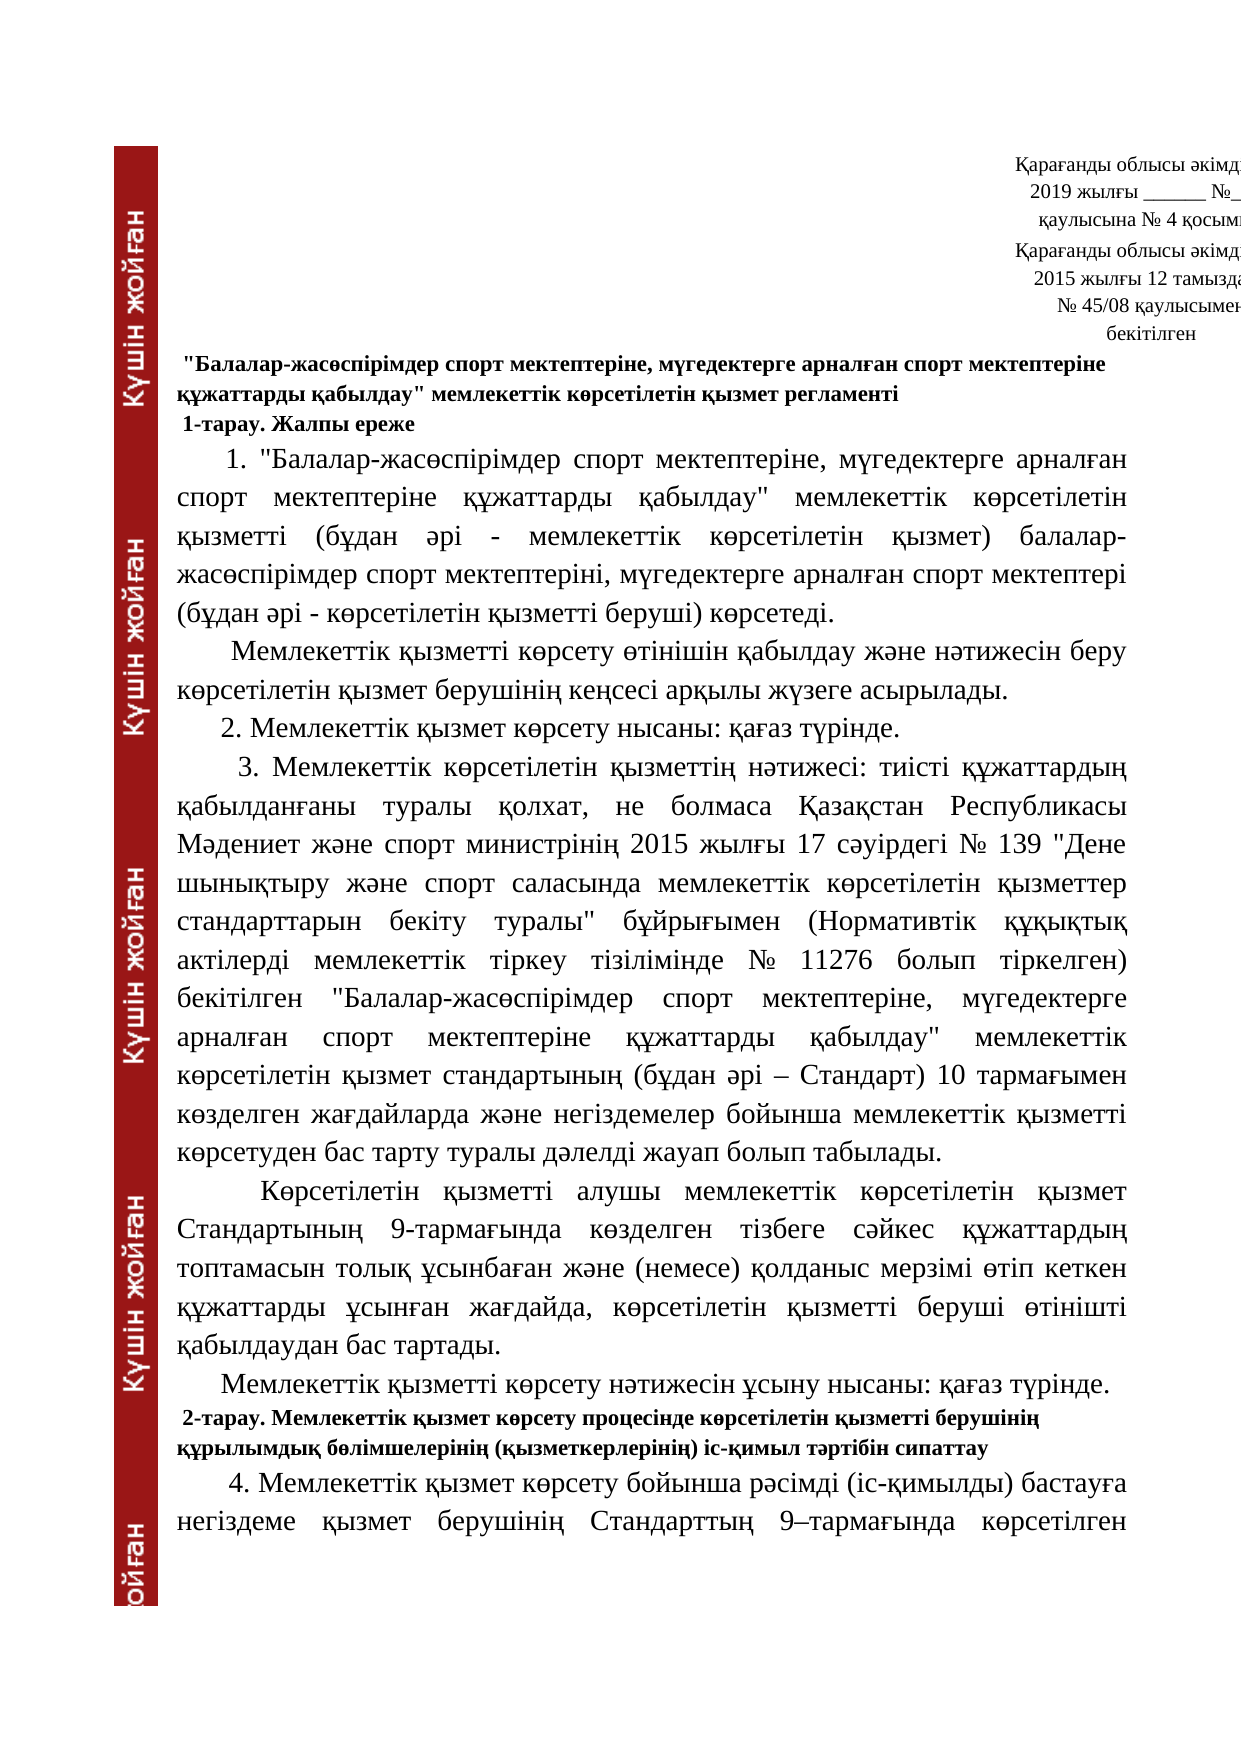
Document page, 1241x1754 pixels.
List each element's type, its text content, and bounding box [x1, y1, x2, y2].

text 2. Мемлекеттік қызмет көрсету нысаны: қағаз түрінде. [112, 711, 1128, 744]
picture [114, 706, 158, 711]
table_header [101, 150, 912, 236]
picture [114, 1361, 158, 1366]
table_cell Қарағанды облысы әкімдігінің 2015 жылғы 12 тамыздағы № 45/08 қаулысымен бекітілген [912, 236, 1240, 350]
text Көрсетілетін қызметті алушы мемлекеттік көрсетілетін қызмет Стандартының 9-тармағында көзделген тізбеге сәйкес құжаттардың топтамасын толық ұсынбаған және (немесе) қолданыс мерзімі өтіп кеткен құжаттарды ұсынған жағдайда, көрсетілетін қызметті беруші өтінішті қабылдаудан бас тартады. [112, 1173, 1128, 1361]
text "Балалар-жасөспірімдер спорт мектептеріне, мүгедектерге арналған спорт мектептеріне құжаттарды қабылдау" мемлекеттік көрсетілетін қызмет регламенті [112, 350, 1128, 407]
picture [114, 628, 158, 633]
picture [114, 1461, 158, 1465]
picture [114, 437, 158, 441]
text 2-тарау. Мемлекеттік қызмет көрсету процесінде көрсетілетін қызметті берушінің құрылымдық бөлімшелерінің (қызметкерлерінің) іс-қимыл тәртібін сипаттау [112, 1404, 1128, 1461]
table_cell [101, 236, 912, 350]
picture [114, 1168, 158, 1173]
text Мемлекеттік қызметті көрсету нәтижесін ұсыну нысаны: қағаз түрінде. [112, 1366, 1128, 1399]
text 1. "Балалар-жасөспірімдер спорт мектептеріне, мүгедектерге арналған спорт мектептеріне құжаттарды қабылдау" мемлекеттік көрсетілетін қызметті (бұдан әрі - мемлекеттік көрсетілетін қызмет) балалар-жасөспірімдер спорт мектептеріні, мүгедектерге арналған спорт мектептері (бұдан әрі - көрсетілетін қызметті беруші) көрсетеді. [112, 441, 1128, 628]
picture [114, 1537, 158, 1606]
text Мемлекеттік қызметті көрсету өтінішін қабылдау және нәтижесін беру көрсетілетін қызмет берушінің кеңсесі арқылы жүзеге асырылады. [112, 633, 1128, 706]
picture [114, 407, 158, 411]
picture [114, 146, 158, 150]
picture [114, 744, 158, 749]
table_header Қарағанды облысы әкімдігінің 2019 жылғы ______ №____ қаулысына № 4 қосымша [912, 150, 1240, 236]
text 3. Мемлекеттік көрсетілетін қызметтің нәтижесі: тиісті құжаттардың қабылданғаны туралы қолхат, не болмаса Қазақстан Республикасы Мәдениет және спорт министрінің 2015 жылғы 17 сәуірдегі № 139 "Дене шынықтыру және спорт саласында мемлекеттік көрсетілетін қызметтер стандарттарын бекіту туралы" бұйрығымен (Нормативтік құқықтық актілерді мемлекеттік тіркеу тізілімінде № 11276 болып тіркелген) бекітілген "Балалар-жасөспірімдер спорт мектептеріне, мүгедектерге арналған спорт мектептеріне құжаттарды қабылдау" мемлекеттік көрсетілетін қызмет стандартының (бұдан әрі – Стандарт) 10 тармағымен көзделген жағдайларда және негіздемелер бойынша мемлекеттік қызметті көрсетуден бас тарту туралы дәлелді жауап болып табылады. [112, 749, 1128, 1168]
picture [114, 1399, 158, 1404]
text 1-тарау. Жалпы ереже [112, 411, 1128, 437]
